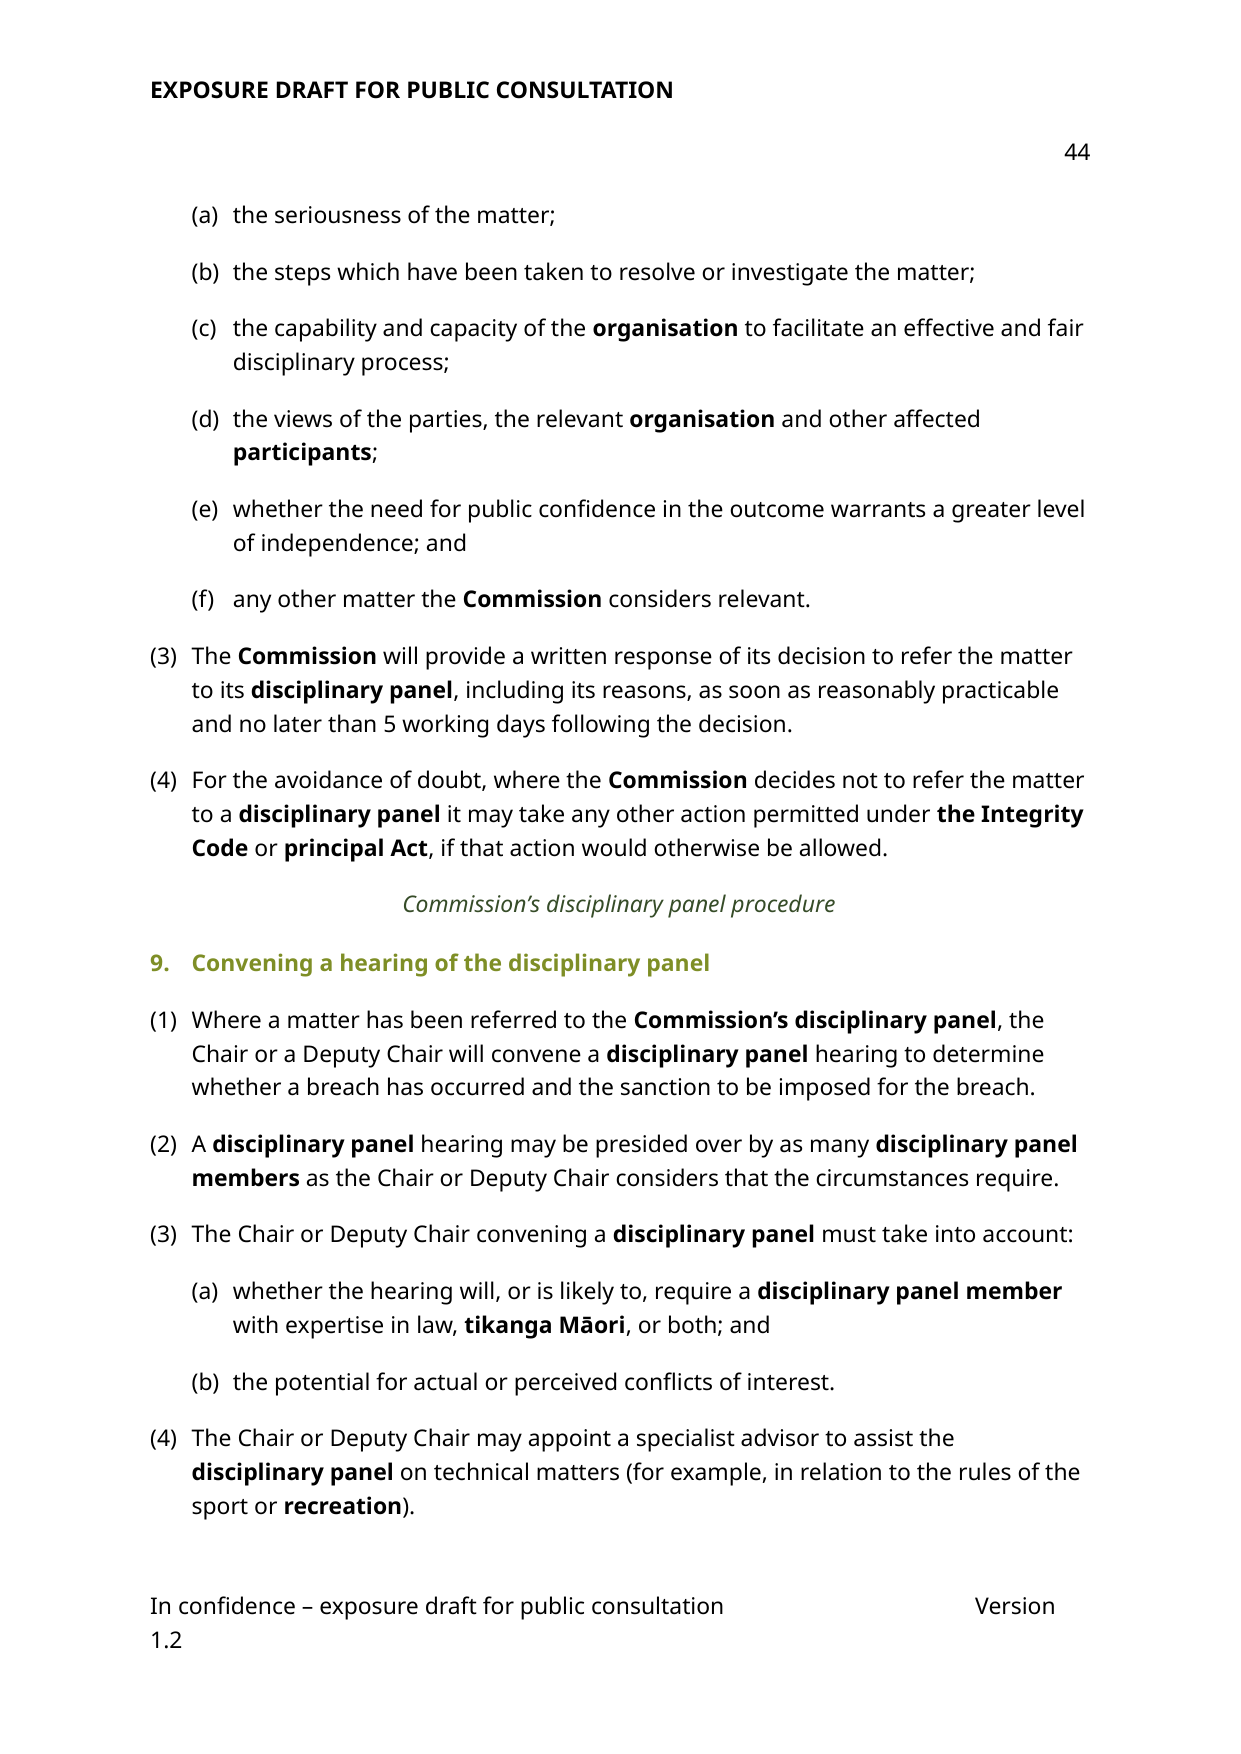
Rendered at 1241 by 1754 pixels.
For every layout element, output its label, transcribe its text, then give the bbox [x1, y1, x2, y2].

text the capability and capacity of the organisation to facilitate an effective and fair disciplinary process; [191, 312, 1090, 377]
text whether the hearing will, or is likely to, require a disciplinary panel member with expertise in law, tikanga Māori, or both; and [191, 1275, 1090, 1340]
text The Commission will provide a written response of its decision to refer the matter to its disciplinary panel, including its reasons, as soon as reasonably practicable and no later than 5 working days following the decision. [150, 640, 1090, 739]
text the potential for actual or perceived conflicts of interest. [191, 1365, 1090, 1397]
text whether the need for public confidence in the outcome warrants a greater level of independence; and [191, 493, 1090, 558]
subtitle Commission’s disciplinary panel procedure [150, 888, 1090, 919]
text the steps which have been taken to resolve or investigate the matter; [191, 255, 1090, 287]
text Where a matter has been referred to the Commission’s disciplinary panel, the Chair or a Deputy Chair will convene a disciplinary panel hearing to determine whether a breach has occurred and the sanction to be imposed for the breach. [150, 1004, 1090, 1102]
text For the avoidance of doubt, where the Commission decides not to refer the matter to a disciplinary panel it may take any other action permitted under the Integrity Code or principal Act, if that action would otherwise be allowed. [150, 764, 1090, 863]
text A disciplinary panel hearing may be presided over by as many disciplinary panel members as the Chair or Deputy Chair considers that the circumstances require. [150, 1128, 1090, 1193]
text The Chair or Deputy Chair convening a disciplinary panel must take into account: [150, 1218, 1090, 1249]
subtitle Convening a hearing of the disciplinary panel [150, 947, 1090, 978]
text The Chair or Deputy Chair may appoint a specialist advisor to assist the disciplinary panel on technical matters (for example, in relation to the rules of the sport or recreation). [150, 1422, 1090, 1521]
text the views of the parties, the relevant organisation and other affected participants; [191, 402, 1090, 467]
text the seriousness of the matter; [191, 199, 1090, 230]
text any other matter the Commission considers relevant. [191, 583, 1090, 614]
